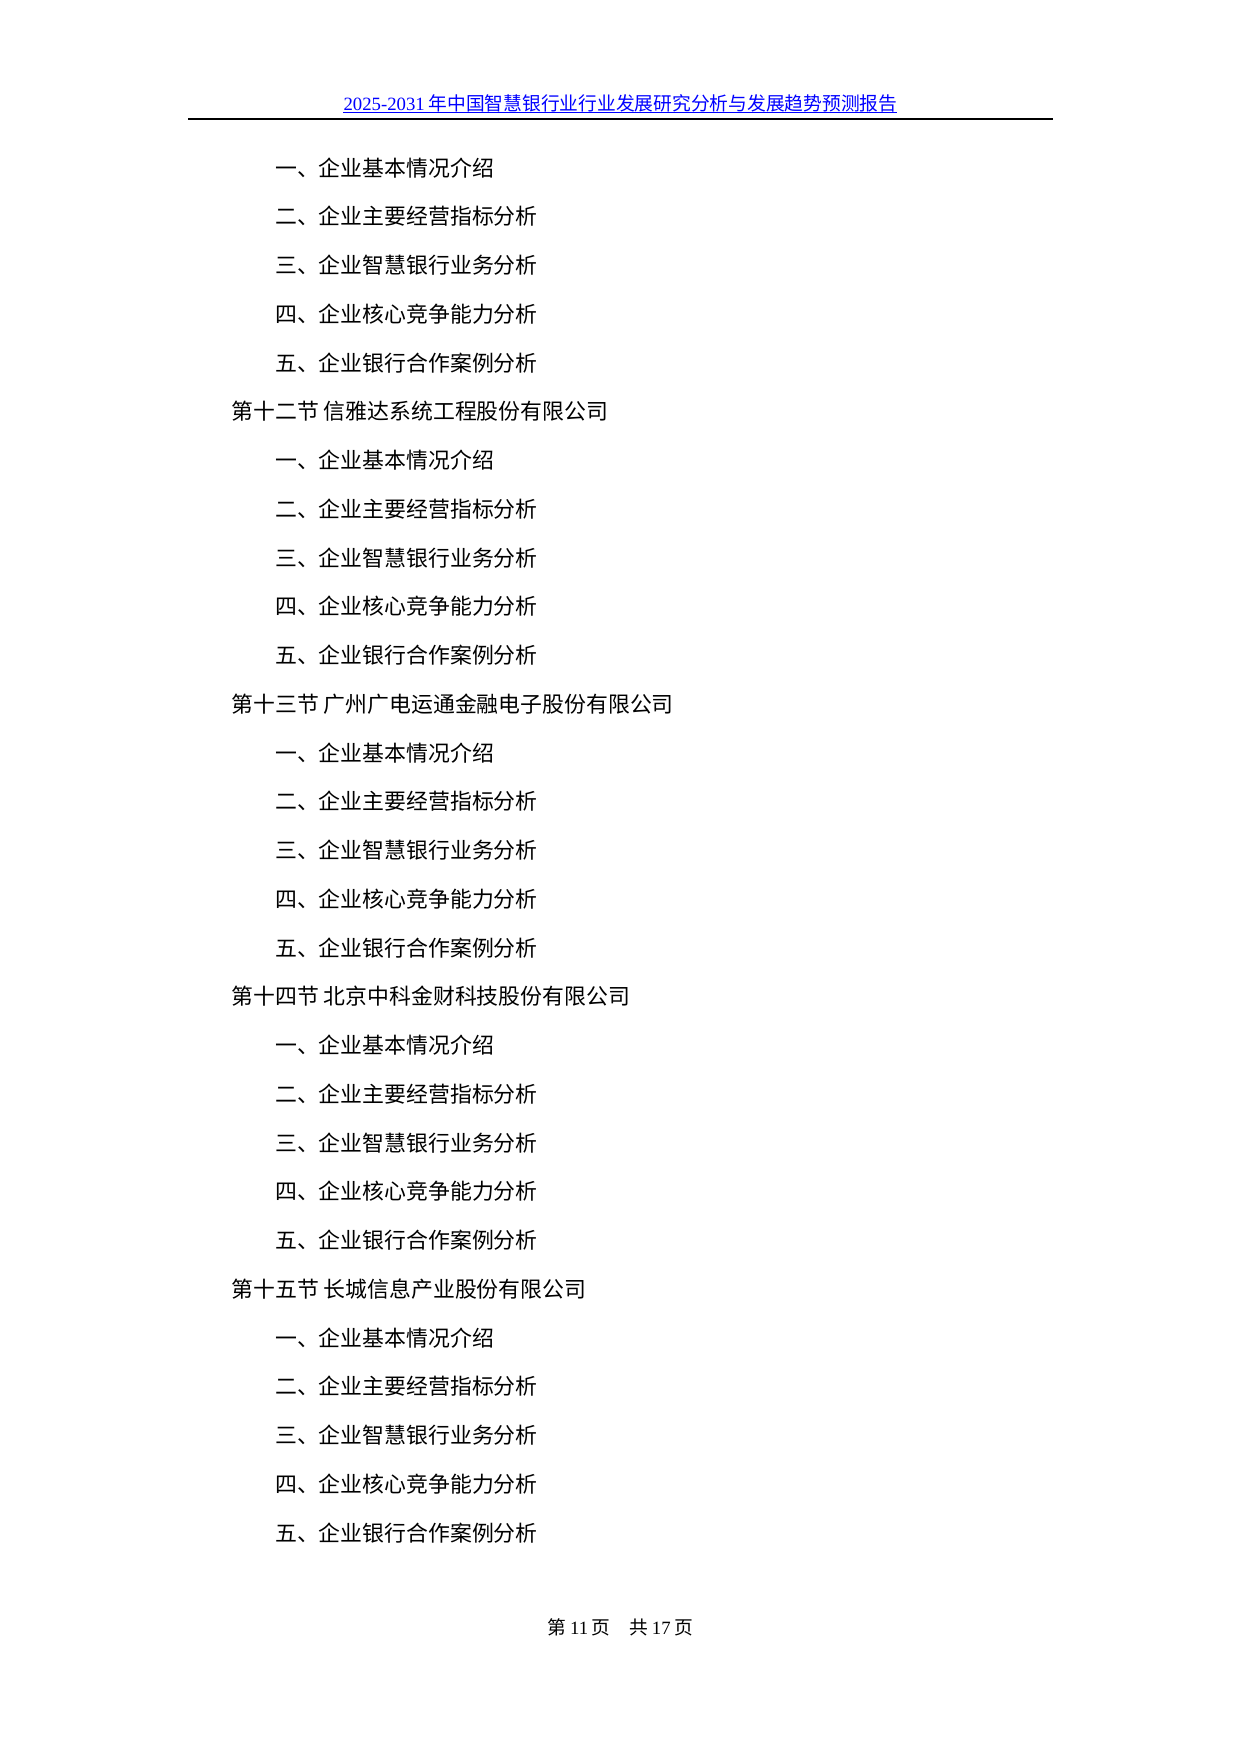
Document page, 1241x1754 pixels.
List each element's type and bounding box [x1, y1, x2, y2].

text [187, 150, 1053, 1548]
